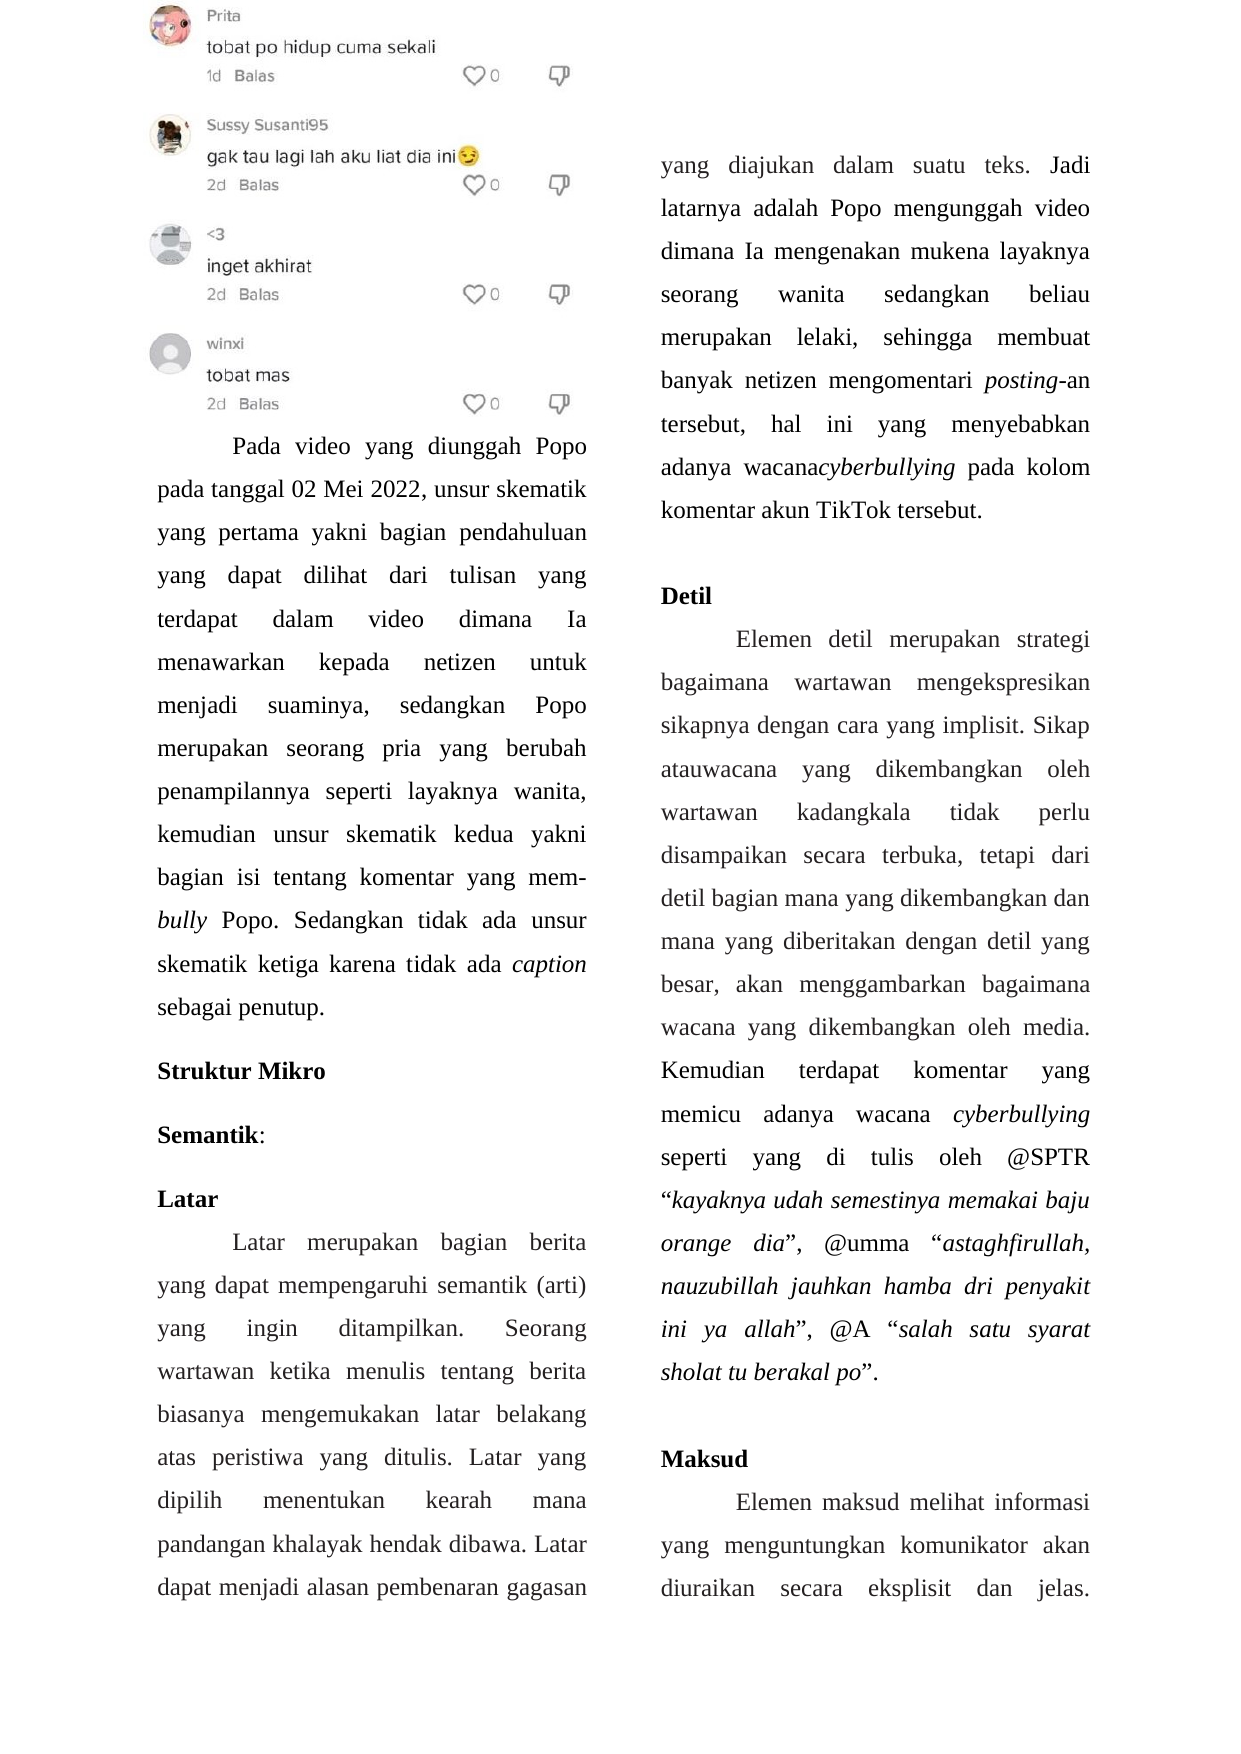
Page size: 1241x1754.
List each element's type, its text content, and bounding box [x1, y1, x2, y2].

text Latar merupakan bagian berita yang dapat mempengaruhi semantik (arti) yang ingin ditampilkan. Seorang wartawan ketika menulis tentang berita biasanya mengemukakan latar belakang atas peristiwa yang ditulis. Latar yang dipilih menentukan kearah mana pandangan khalayak hendak dibawa. Latar dapat menjadi alasan pembenaran gagasan yang diajukan dalam suatu teks. Jadi latarnya adalah Popo mengunggah video dimana Ia mengenakan mukena layaknya seorang wanita sedangkan beliau merupakan lelaki, sehingga membuat banyak netizen mengomentari posting-an tersebut, hal ini yang menyebabkan adanya wacanacyberbullying pada kolom komentar akun TikTok tersebut. [661, 150, 1090, 524]
text Elemen detil merupakan strategi bagaimana wartawan mengekspresikan sikapnya dengan cara yang implisit. Sikap atauwacana yang dikembangkan oleh wartawan kadangkala tidak perlu disampaikan secara terbuka, tetapi dari detil bagian mana yang dikembangkan dan mana yang diberitakan dengan detil yang besar, akan menggambarkan bagaimana wacana yang dikembangkan oleh media. Kemudian terdapat komentar yang memicu adanya wacana cyberbullying seperti yang di tulis oleh @SPTR “kayaknya udah semestinya memakai baju orange dia”, @umma “astaghfirullah, nauzubillah jauhkan hamba dri penyakit ini ya allah”, @A “salah satu syarat sholat tu berakal po”. [661, 624, 1090, 1386]
text Struktur Mikro [157, 1056, 587, 1084]
text Pada video yang diunggah Popo pada tanggal 02 Mei 2022, unsur skematik yang pertama yakni bagian pendahuluan yang dapat dilihat dari tulisan yang terdapat dalam video dimana Ia menawarkan kepada netizen untuk menjadi suaminya, sedangkan Popo merupakan seorang pria yang berubah penampilannya seperti layaknya wanita, kemudian unsur skematik kedua yakni bagian isi tentang komentar yang mem-bully Popo. Sedangkan tidak ada unsur skematik ketiga karena tidak ada caption sebagai penutup. [157, 150, 587, 1021]
picture [142, 0, 574, 417]
text Semantik: [157, 1120, 587, 1148]
text Latar merupakan bagian berita yang dapat mempengaruhi semantik (arti) yang ingin ditampilkan. Seorang wartawan ketika menulis tentang berita biasanya mengemukakan latar belakang atas peristiwa yang ditulis. Latar yang dipilih menentukan kearah mana pandangan khalayak hendak dibawa. Latar dapat menjadi alasan pembenaran gagasan yang diajukan dalam suatu teks. Jadi latarnya adalah Popo mengunggah video dimana Ia mengenakan mukena layaknya seorang wanita sedangkan beliau merupakan lelaki, sehingga membuat banyak netizen mengomentari posting-an tersebut, hal ini yang menyebabkan adanya wacanacyberbullying pada kolom komentar akun TikTok tersebut. [157, 1227, 587, 1601]
text Detil [661, 581, 1090, 610]
text Latar [157, 1184, 587, 1212]
text Maksud [661, 1444, 1090, 1472]
